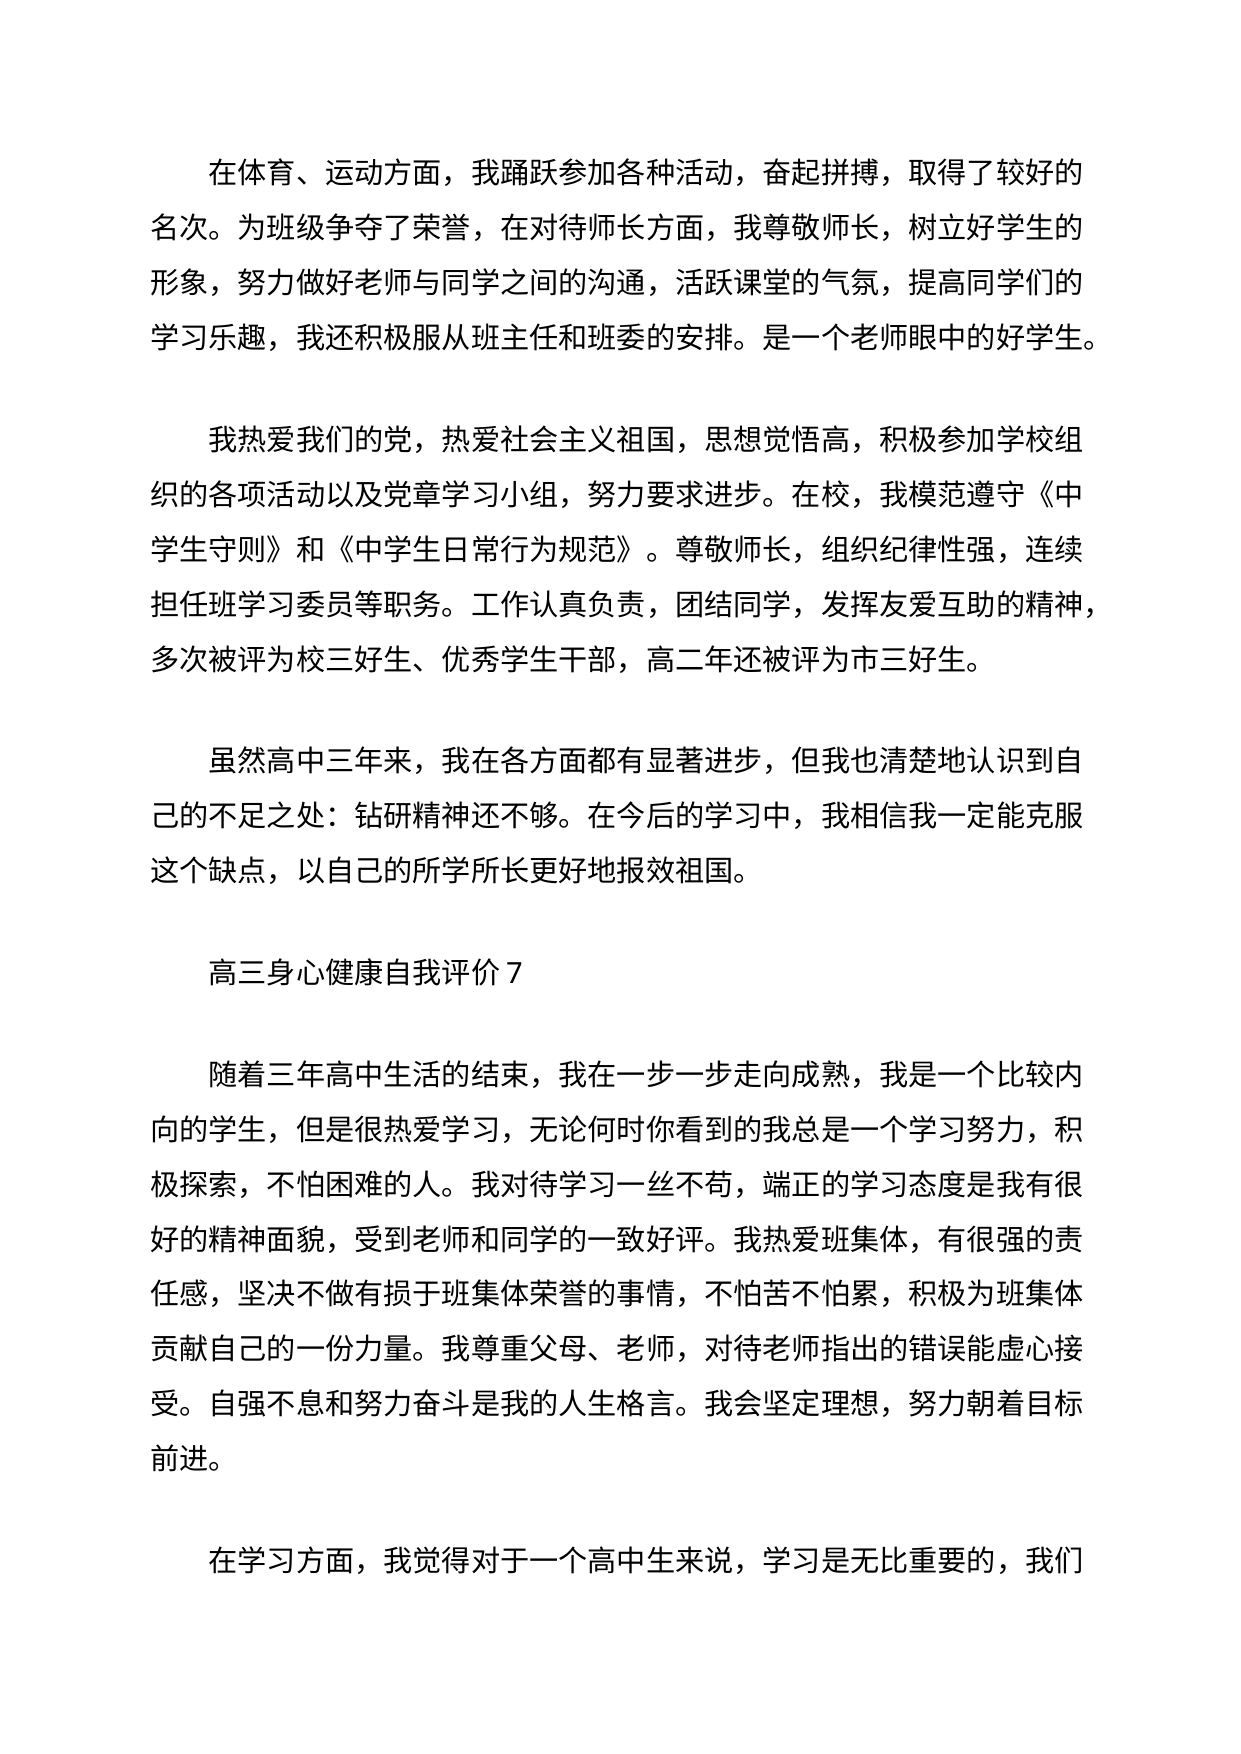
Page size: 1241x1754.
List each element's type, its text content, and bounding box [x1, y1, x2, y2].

text 在体育、运动方面，我踊跃参加各种活动，奋起拼搏，取得了较好的名次。为班级争夺了荣誉，在对待师长方面，我尊敬师长，树立好学生的形象，努力做好老师与同学之间的沟通，活跃课堂的气氛，提高同学们的学习乐趣，我还积极服从班主任和班委的安排。是一个老师眼中的好学生。 [150, 150, 1090, 357]
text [150, 1537, 1090, 1580]
text 我热爱我们的党，热爱社会主义祖国，思想觉悟高，积极参加学校组织的各项活动以及党章学习小组，努力要求进步。在校，我模范遵守《中学生守则》和《中学生日常行为规范》。尊敬师长，组织纪律性强，连续担任班学习委员等职务。工作认真负责，团结同学，发挥友爱互助的精神，多次被评为校三好生、优秀学生干部，高二年还被评为市三好生。 [150, 416, 1090, 678]
text 高三身心健康自我评价7 [150, 949, 1090, 992]
text 随着三年高中生活的结束，我在一步一步走向成熟，我是一个比较内向的学生，但是很热爱学习，无论何时你看到的我总是一个学习努力，积极探索，不怕困难的人。我对待学习一丝不苟，端正的学习态度是我有很好的精神面貌，受到老师和同学的一致好评。我热爱班集体，有很强的责任感，坚决不做有损于班集体荣誉的事情，不怕苦不怕累，积极为班集体贡献自己的一份力量。我尊重父母、老师，对待老师指出的错误能虚心接受。自强不息和努力奋斗是我的人生格言。我会坚定理想，努力朝着目标前进。 [150, 1051, 1090, 1478]
text 虽然高中三年来，我在各方面都有显著进步，但我也清楚地认识到自己的不足之处：钻研精神还不够。在今后的学习中，我相信我一定能克服这个缺点，以自己的所学所长更好地报效祖国。 [150, 738, 1090, 890]
